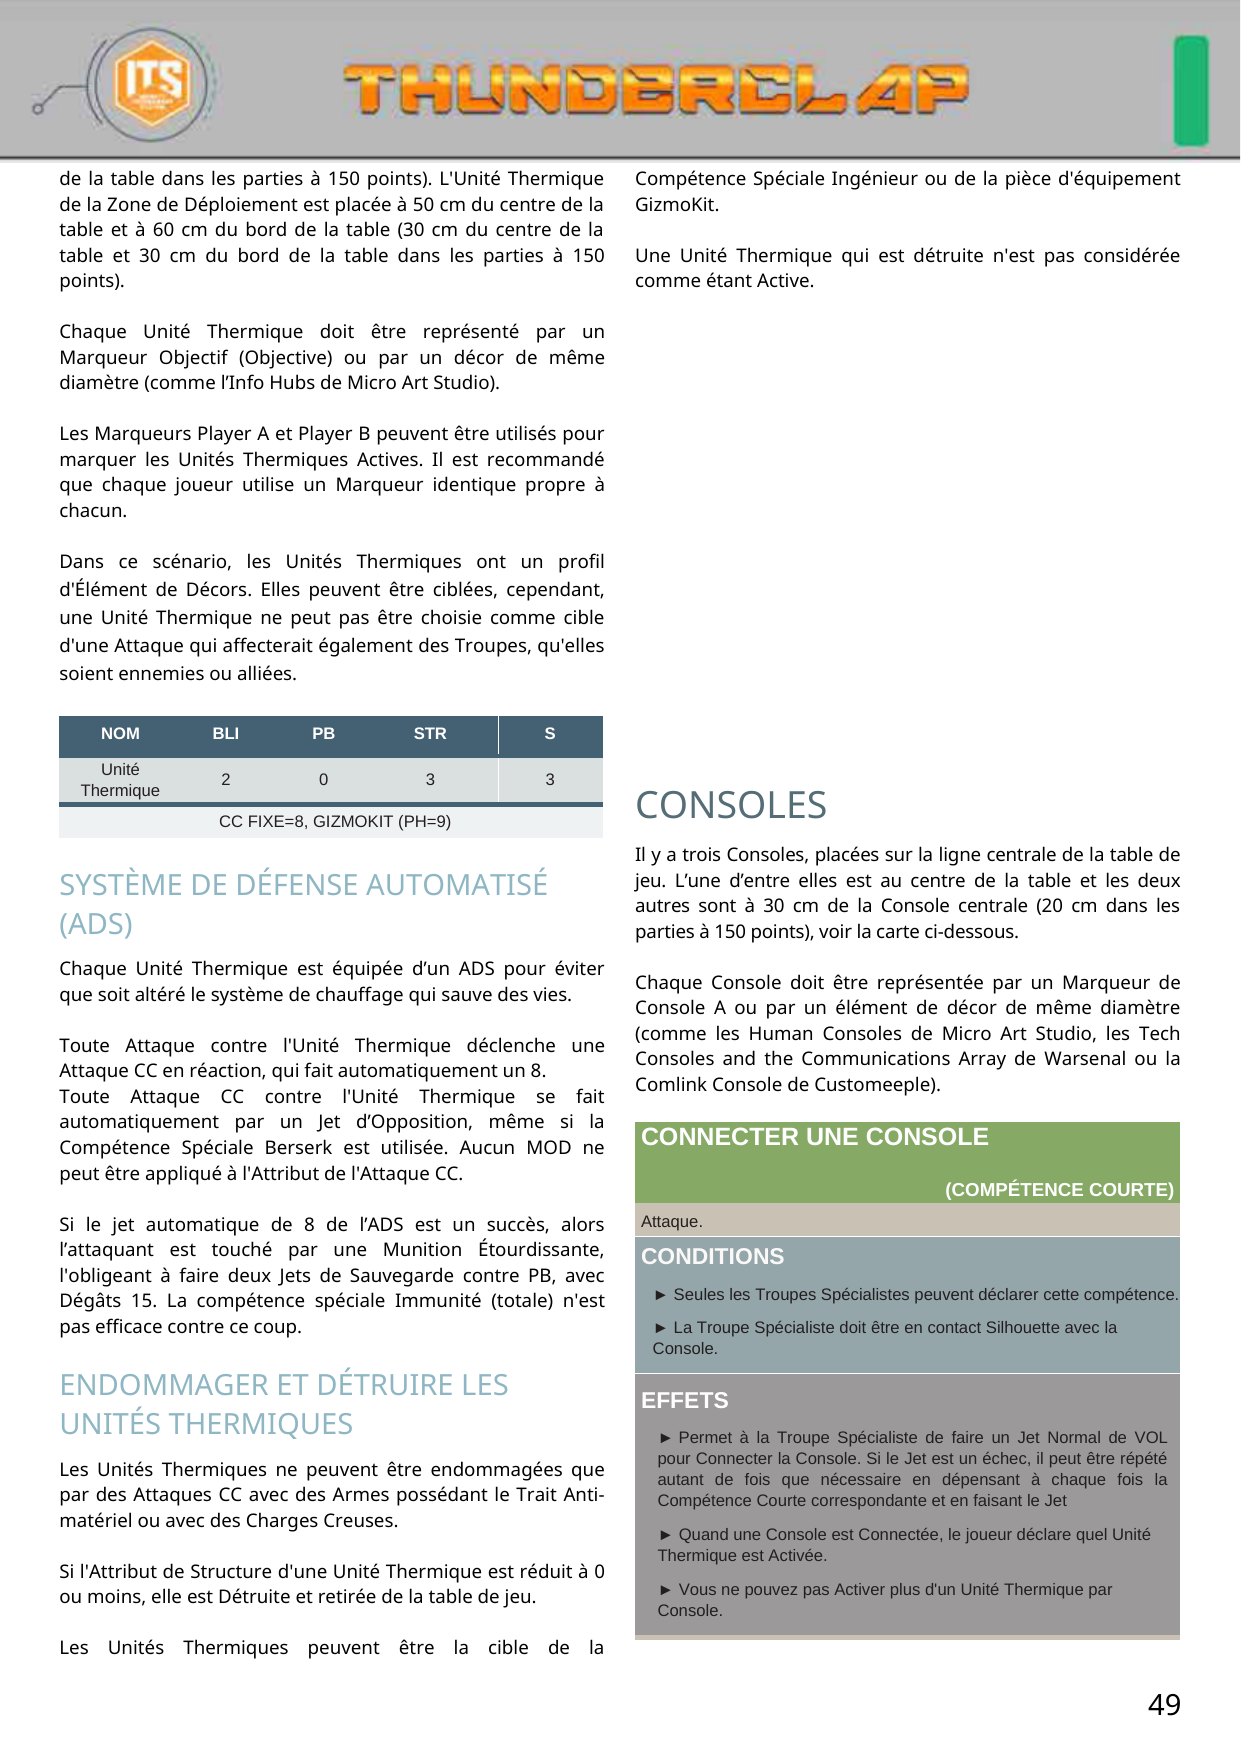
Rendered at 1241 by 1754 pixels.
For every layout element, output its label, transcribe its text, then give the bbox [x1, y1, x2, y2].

table_header PB [277, 716, 386, 754]
text Dans ce scénario, les Unités Thermiques ont un profil d'Élément de Décors. Elles peuvent être ciblées, cependant, une Unité Thermique ne peut pas être choisie comme cible d'une Attaque qui affecterait également des Troupes, qu'elles soient ennemies ou alliées. [59, 548, 605, 686]
table_cell 3 [499, 758, 603, 802]
table_cell CC FIXE=8, GIZMOKIT (PH=9) [59, 807, 603, 838]
text Il y a trois Consoles, placées sur la ligne centrale de la table de jeu. L’une d’entre elles est au centre de la table et les deux autres sont à 30 cm de la Console centrale (20 cm dans les parties à 150 points), voir la carte ci-dessous. [635, 841, 1181, 943]
text Toute Attaque contre l'Unité Thermique déclenche une Attaque CC en réaction, qui fait automatiquement un 8. [59, 1032, 605, 1083]
table_cell 3 [386, 758, 498, 802]
text Si l'Attribut de Structure d'une Unité Thermique est réduit à 0 ou moins, elle est Détruite et retirée de la table de jeu. [59, 1558, 605, 1609]
text Les Unités Thermiques peuvent être la cible de la Compétence Spéciale Ingénieur ou de la pièce d'équipement GizmoKit. [635, 165, 1181, 216]
text Les Unités Thermiques ne peuvent être endommagées que par des Attaques CC avec des Armes possédant le Trait Anti-matériel ou avec des Charges Creuses. [59, 1456, 605, 1532]
text Une Unité Thermique qui est détruite n'est pas considérée comme étant Active. [635, 242, 1181, 293]
subtitle CONSOLES [635, 778, 1181, 829]
table_header BLI [176, 716, 277, 754]
text Toute Attaque CC contre l'Unité Thermique se fait automatiquement par un Jet d’Opposition, même si la Compétence Spéciale Berserk est utilisée. Aucun MOD ne peut être appliqué à l'Attribut de l'Attaque CC. [59, 1083, 605, 1185]
table_header STR [386, 716, 498, 754]
text Chaque Unité Thermique doit être représenté par un Marqueur Objectif (Objective) ou par un décor de même diamètre (comme l’Info Hubs de Micro Art Studio). [59, 318, 605, 395]
table_cell 0 [277, 758, 386, 802]
text Si le jet automatique de 8 de l’ADS est un succès, alors l’attaquant est touché par une Munition Étourdissante, l'obligeant à faire deux Jets de Sauvegarde contre PB, avec Dégâts 15. La compétence spéciale Immunité (totale) n'est pas efficace contre ce coup. [59, 1211, 605, 1338]
table_cell CONDITIONS ► Seules les Troupes Spécialistes peuvent déclarer cette compétence. ► La Troupe Spécialiste doit être en contact Silhouette avec la Console. [635, 1237, 1180, 1373]
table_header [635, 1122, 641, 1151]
table_header NOM [59, 716, 176, 754]
table_cell 2 [176, 758, 277, 802]
picture [0, 0, 1241, 163]
text Les Unités Thermiques peuvent être la cible de la Compétence Spéciale Ingénieur ou de la pièce d'équipement GizmoKit. [59, 1634, 605, 1660]
table_header S [499, 716, 603, 754]
text Chaque Unité Thermique est équipée d’un ADS pour éviter que soit altéré le système de chauffage qui sauve des vies. [59, 956, 605, 1007]
text Chaque Console doit être représentée par un Marqueur de Console A ou par un élément de décor de même diamètre (comme les Human Consoles de Micro Art Studio, les Tech Consoles and the Communications Array de Warsenal ou la Comlink Console de Customeeple). [635, 969, 1181, 1097]
table_cell Attaque. [635, 1203, 1180, 1236]
subtitle ENDOMMAGER ET DÉTRUIRE LES UNITÉS THERMIQUES [59, 1364, 605, 1443]
text Les Marqueurs Player A et Player B peuvent être utilisés pour marquer les Unités Thermiques Actives. Il est recommandé que chaque joueur utilise un Marqueur identique propre à chacun. [59, 421, 605, 523]
subtitle SYSTÈME DE DÉFENSE AUTOMATISÉ (ADS) [59, 864, 605, 943]
table_cell Unité Thermique [59, 758, 176, 802]
table_header CONNECTER UNE CONSOLE (COMPÉTENCE COURTE) [635, 1151, 1180, 1203]
